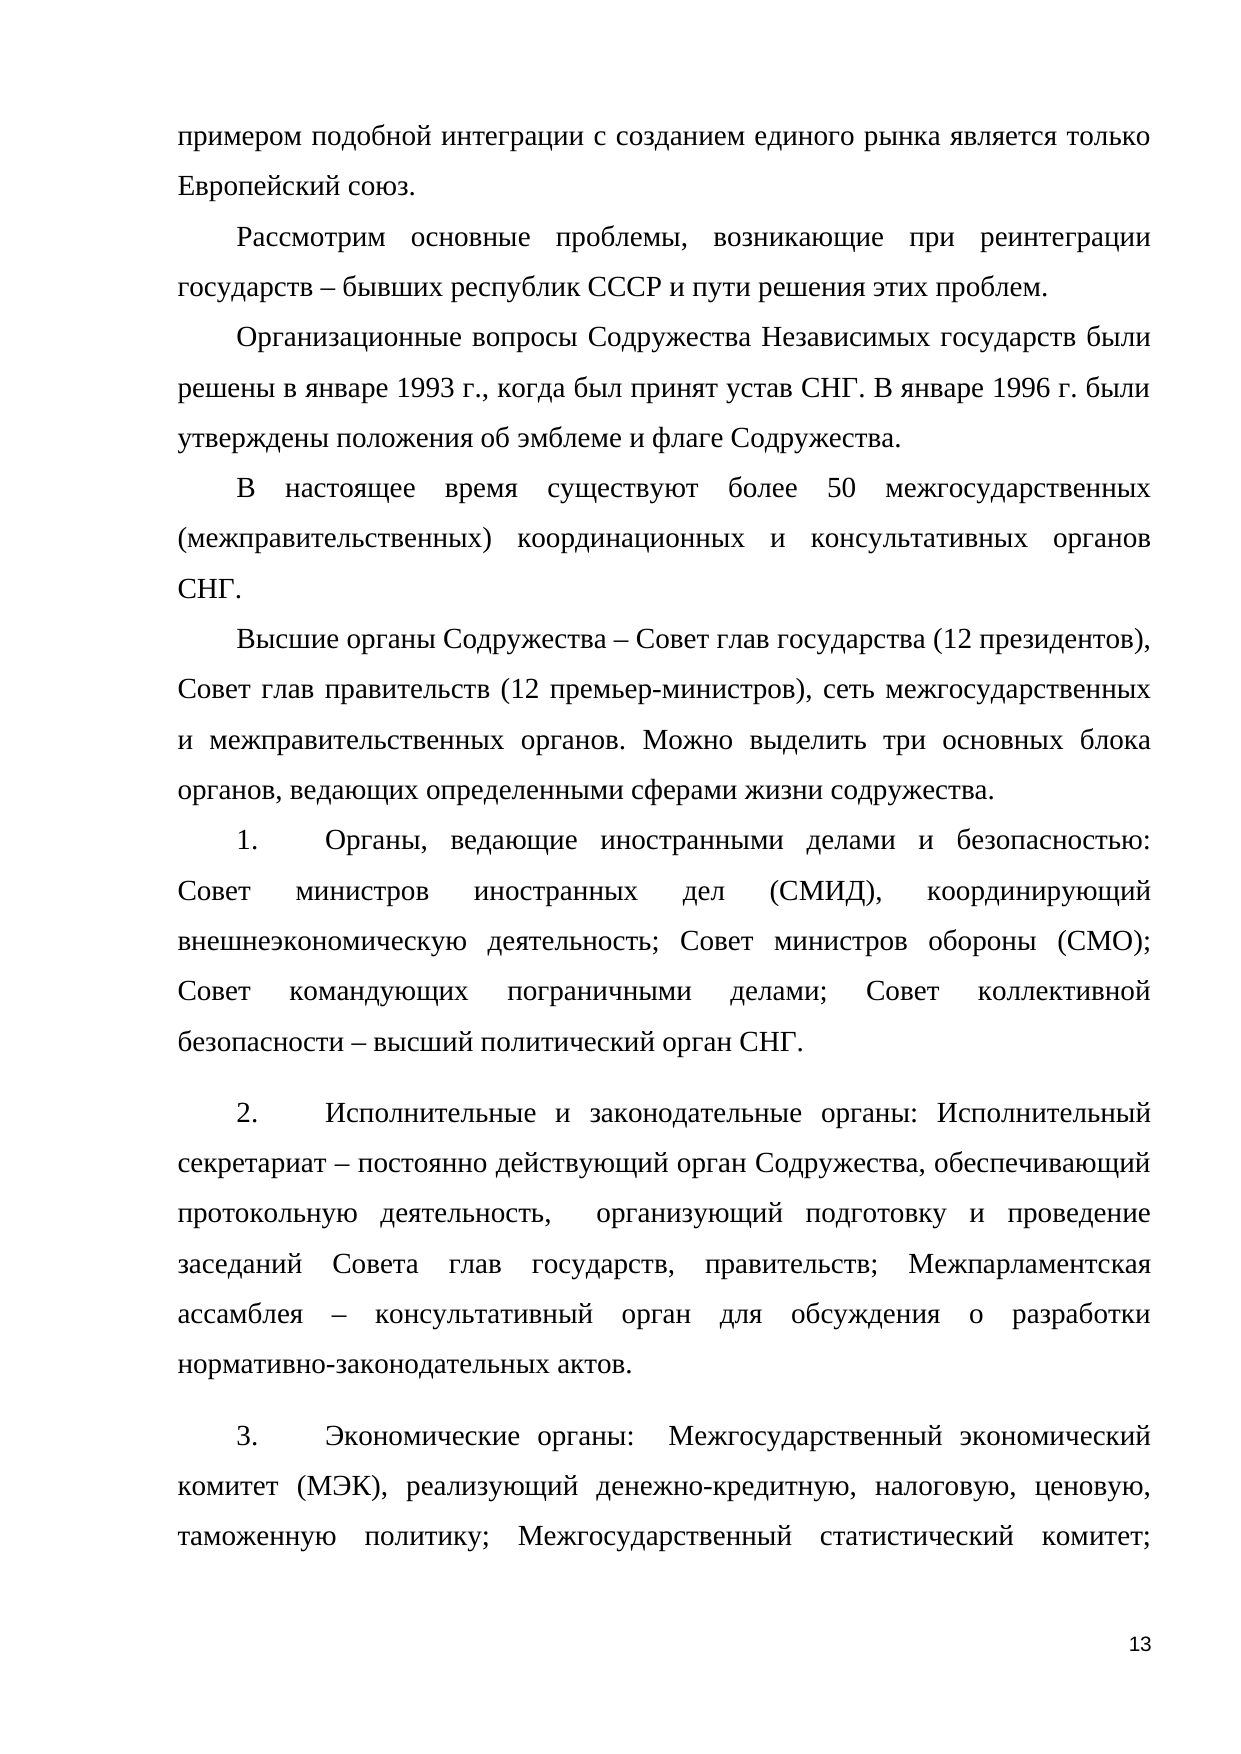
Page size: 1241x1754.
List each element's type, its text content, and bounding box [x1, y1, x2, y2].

text Рассмотрим основные проблемы, возникающие при реинтеграции государств – бывших республик СССР и пути решения этих проблем. [177, 219, 1152, 303]
text В настоящее время существуют более 50 межгосударственных (межправительственных) координационных и консультативных органов СНГ. [177, 470, 1152, 604]
list Органы, ведающие иностранными делами и безопасностью: Совет министров иностранных дел (СМИД), координирующий внешнеэкономическую деятельность; Совет министров обороны (СМО); Совет командующих пограничными делами; Совет коллективной безопасности – высший политический орган СНГ. [177, 822, 1152, 1057]
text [177, 118, 1152, 202]
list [177, 1418, 1152, 1552]
text Организационные вопросы Содружества Независимых государств были решены в январе 1993 г., когда был принят устав СНГ. В январе 1996 г. были утверждены положения об эмблеме и флаге Содружества. [177, 319, 1152, 453]
list Исполнительные и законодательные органы: Исполнительный секретариат – постоянно действующий орган Содружества, обеспечивающий протокольную деятельность, организующий подготовку и проведение заседаний Совета глав государств, правительств; Межпарламентская ассамблея – консультативный орган для обсуждения о разработки нормативно-законодательных актов. [177, 1095, 1152, 1380]
text Высшие органы Содружества – Совет глав государства (12 президентов), Совет глав правительств (12 премьер-министров), сеть межгосударственных и межправительственных органов. Можно выделить три основных блока органов, ведающих определенными сферами жизни содружества. [177, 621, 1152, 806]
